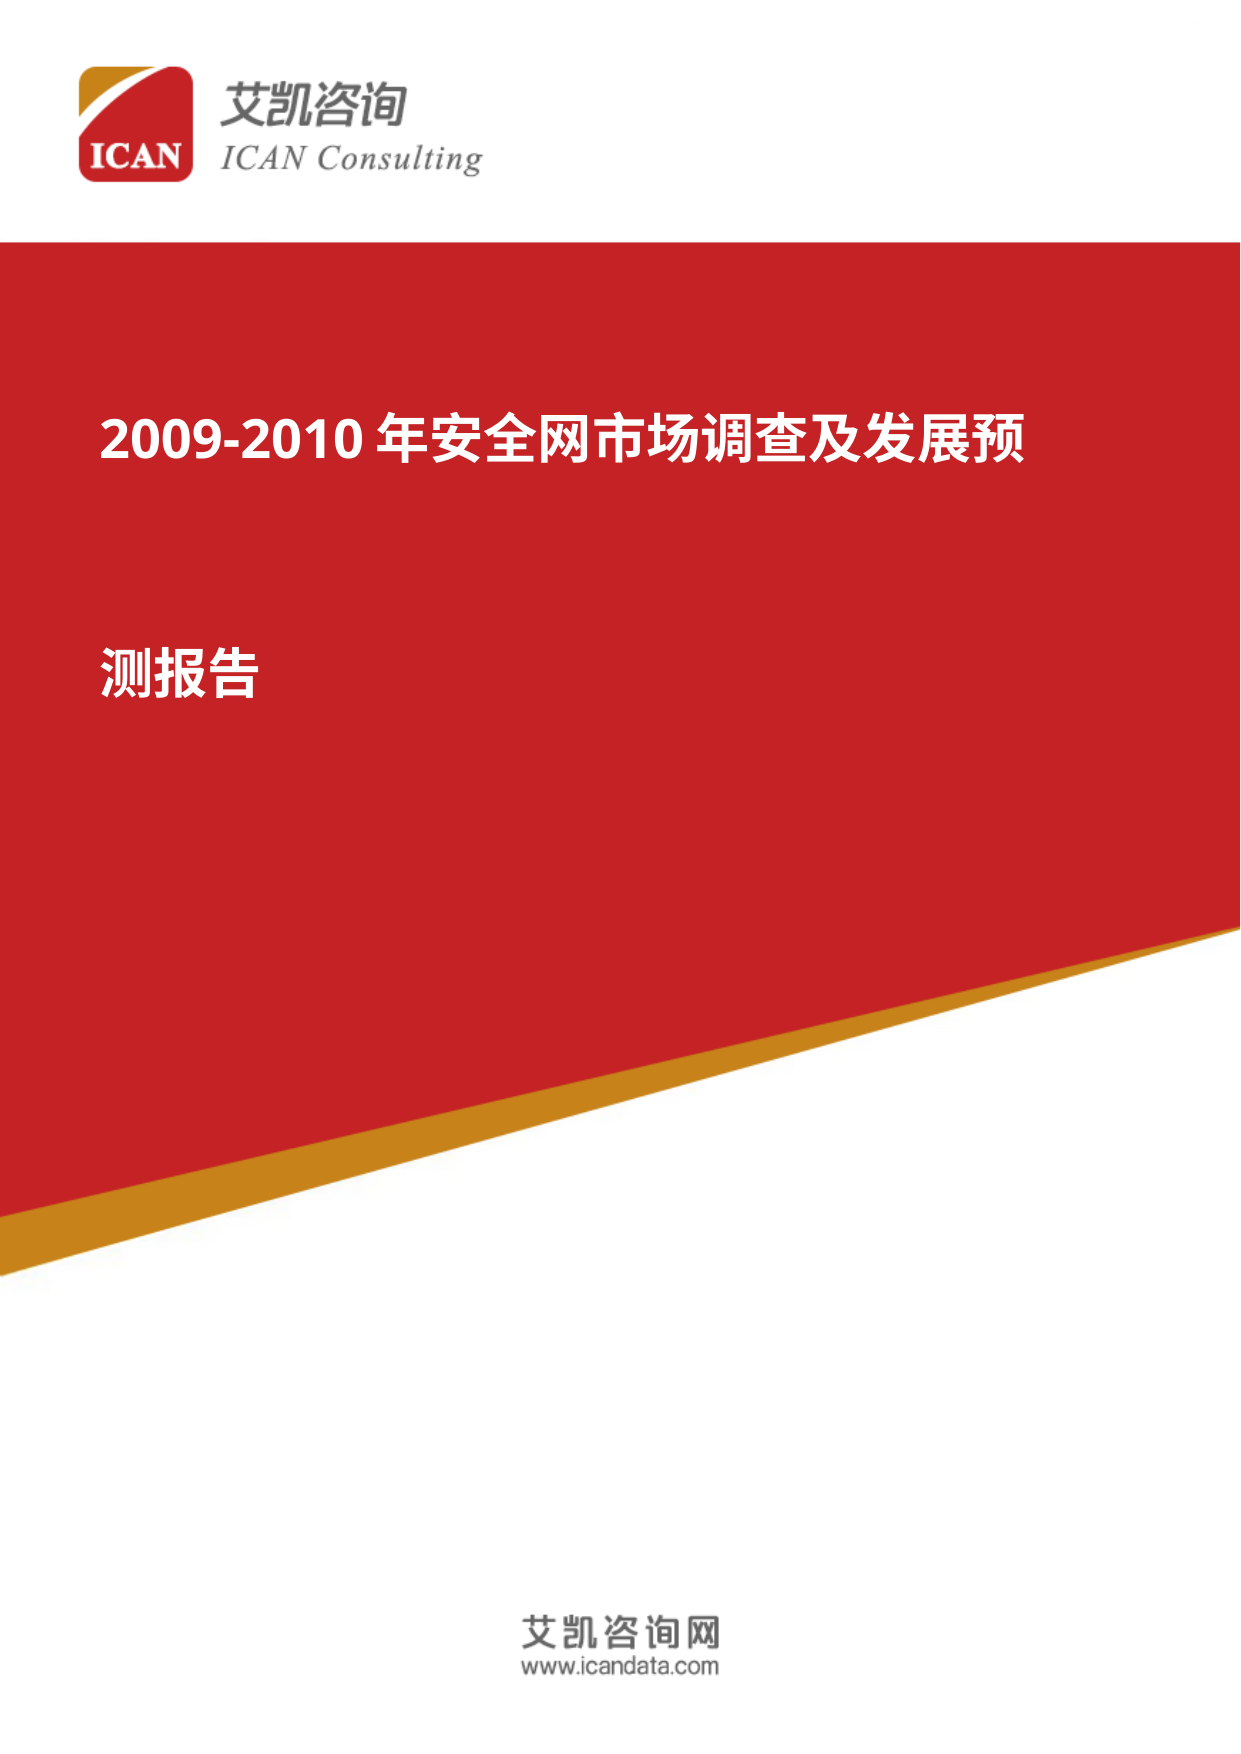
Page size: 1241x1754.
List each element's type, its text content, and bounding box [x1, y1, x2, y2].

subtitle 2009-2010年安全网市场调查及发展预测报告 [99, 386, 1053, 718]
picture [0, 5, 1241, 1754]
